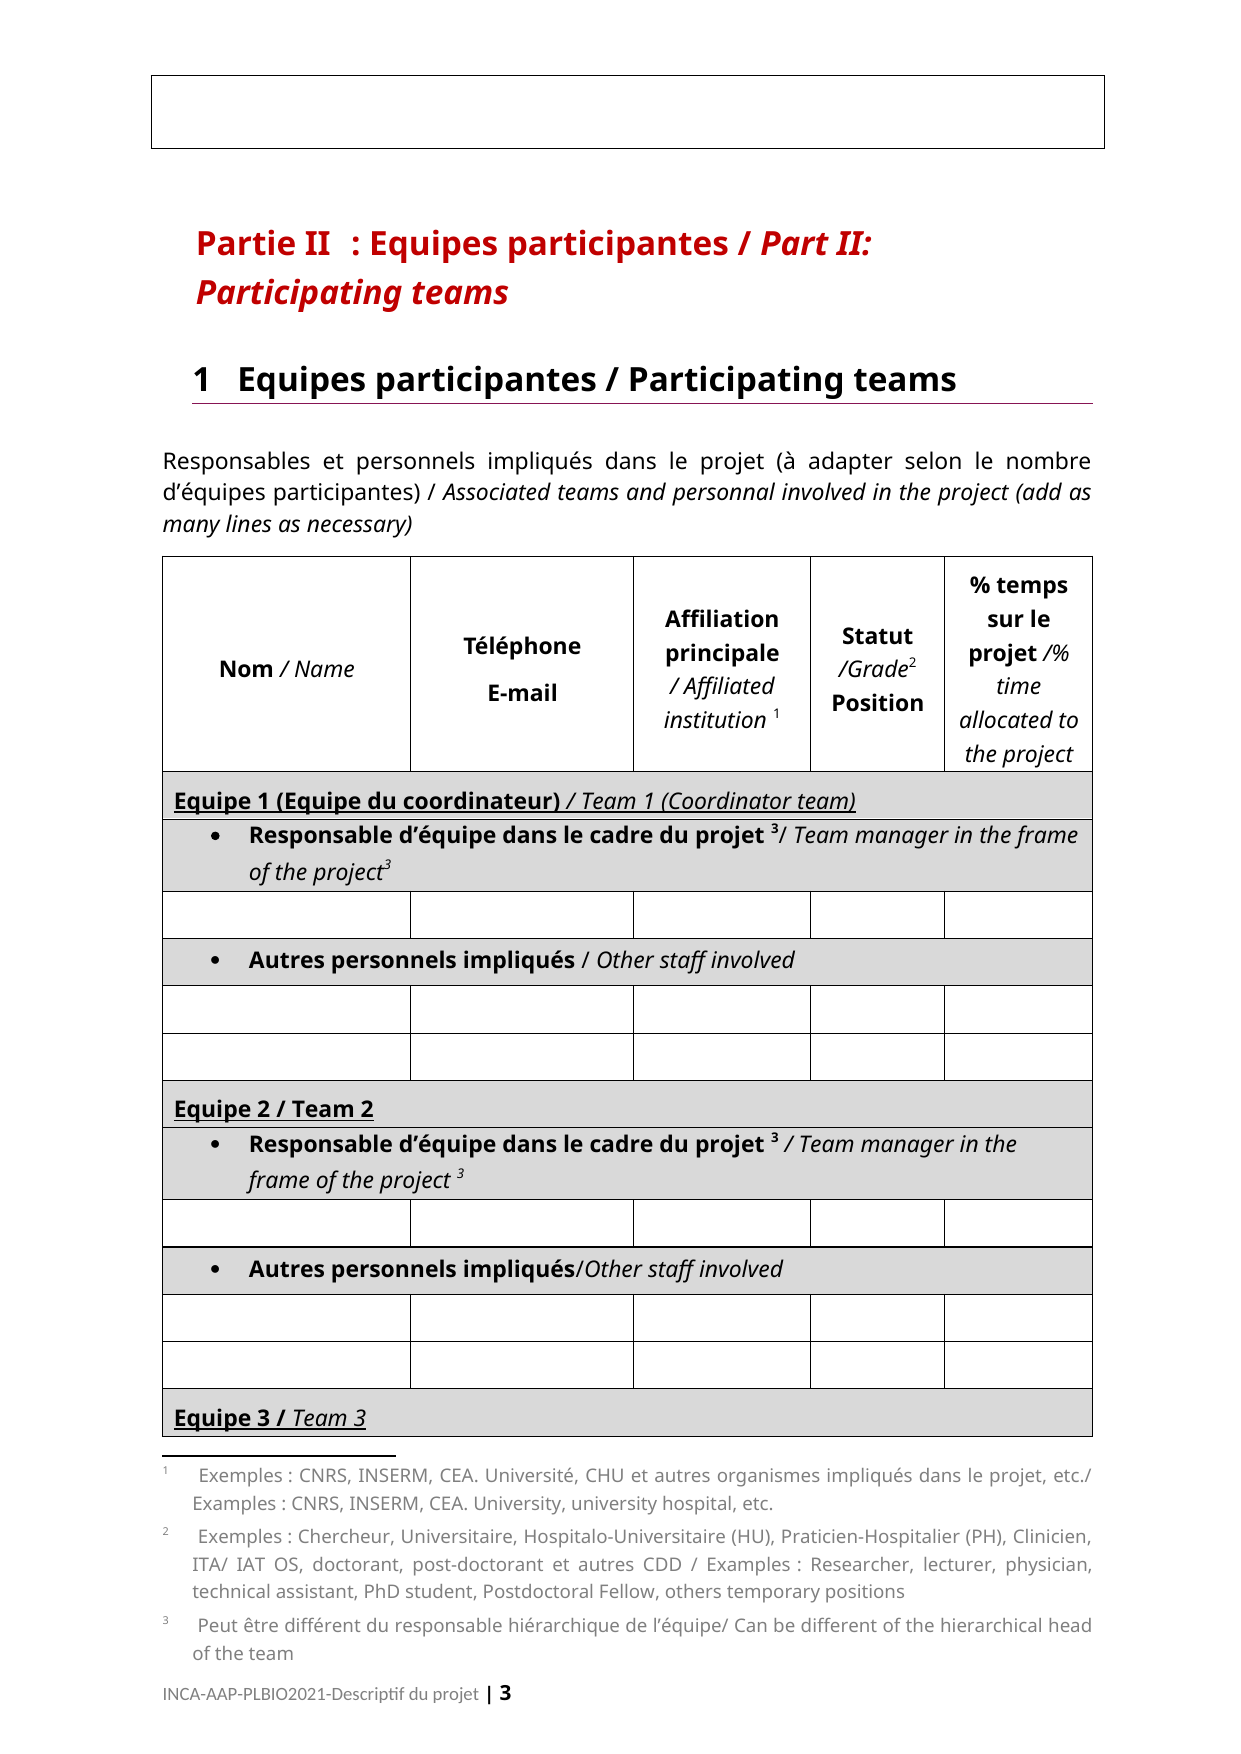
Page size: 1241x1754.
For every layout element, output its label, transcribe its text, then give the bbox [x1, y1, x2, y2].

table_cell [163, 1200, 410, 1246]
table_header Statut /Grade Position [811, 557, 944, 771]
table_cell [411, 986, 633, 1032]
table_cell [945, 892, 1092, 938]
table_cell [811, 1034, 944, 1080]
table_cell Autres personnels impliqués / Other staff involved [163, 939, 1092, 985]
table_header Téléphone E-mail [411, 557, 633, 771]
table_cell [163, 1342, 410, 1388]
table_cell [811, 1342, 944, 1388]
table_cell [634, 1034, 810, 1080]
table_cell [411, 892, 633, 938]
table_cell [411, 1295, 633, 1341]
table_cell [152, 76, 1104, 147]
table_cell [945, 1295, 1092, 1341]
table_cell [811, 1200, 944, 1246]
table_cell [634, 1295, 810, 1341]
table_cell [634, 1342, 810, 1388]
table_cell Equipe 2 / Team 2 [163, 1081, 1092, 1127]
text Responsables et personnels impliqués dans le projet (à adapter selon le nombre d’équipes participantes) / Associated teams and personnal involved in the project (add as many lines as necessary) [162, 445, 1093, 539]
table_header % temps sur le projet /% time allocated to the project [945, 557, 1092, 771]
table_cell [163, 986, 410, 1032]
table_cell Autres personnels impliqués/Other staff involved [163, 1248, 1092, 1294]
table_cell [163, 892, 410, 938]
table_cell [811, 1295, 944, 1341]
table_cell [411, 1034, 633, 1080]
table_cell [634, 986, 810, 1032]
table_cell Equipe 1 (Equipe du coordinateur) / Team 1 (Coordinator team) [163, 772, 1092, 818]
subtitle Equipes participantes / Participating teams [192, 356, 1093, 403]
table_cell Equipe 3 / Team 3 [163, 1389, 1092, 1436]
table_cell [163, 1295, 410, 1341]
table_cell Responsable d’équipe dans le cadre du projet 3 / Team manager in the frame of the project 3 [163, 1128, 1092, 1199]
table_cell [411, 1200, 633, 1246]
title Partie II : Equipes participantes / Part II: Participating teams [196, 220, 1051, 314]
table_cell [411, 1342, 633, 1388]
table_cell [811, 892, 944, 938]
table_cell Responsable d’équipe dans le cadre du projet / Team manager in the frame of the project3 [163, 820, 1092, 891]
table_cell [163, 1034, 410, 1080]
table_cell [945, 986, 1092, 1032]
table_header Affiliation principale / Affiliated institution [634, 557, 810, 771]
table_cell [634, 892, 810, 938]
table_cell [945, 1200, 1092, 1246]
table_cell [945, 1034, 1092, 1080]
table_cell [811, 986, 944, 1032]
table_header Nom / Name [163, 557, 410, 771]
table_cell [945, 1342, 1092, 1388]
table_cell [634, 1200, 810, 1246]
